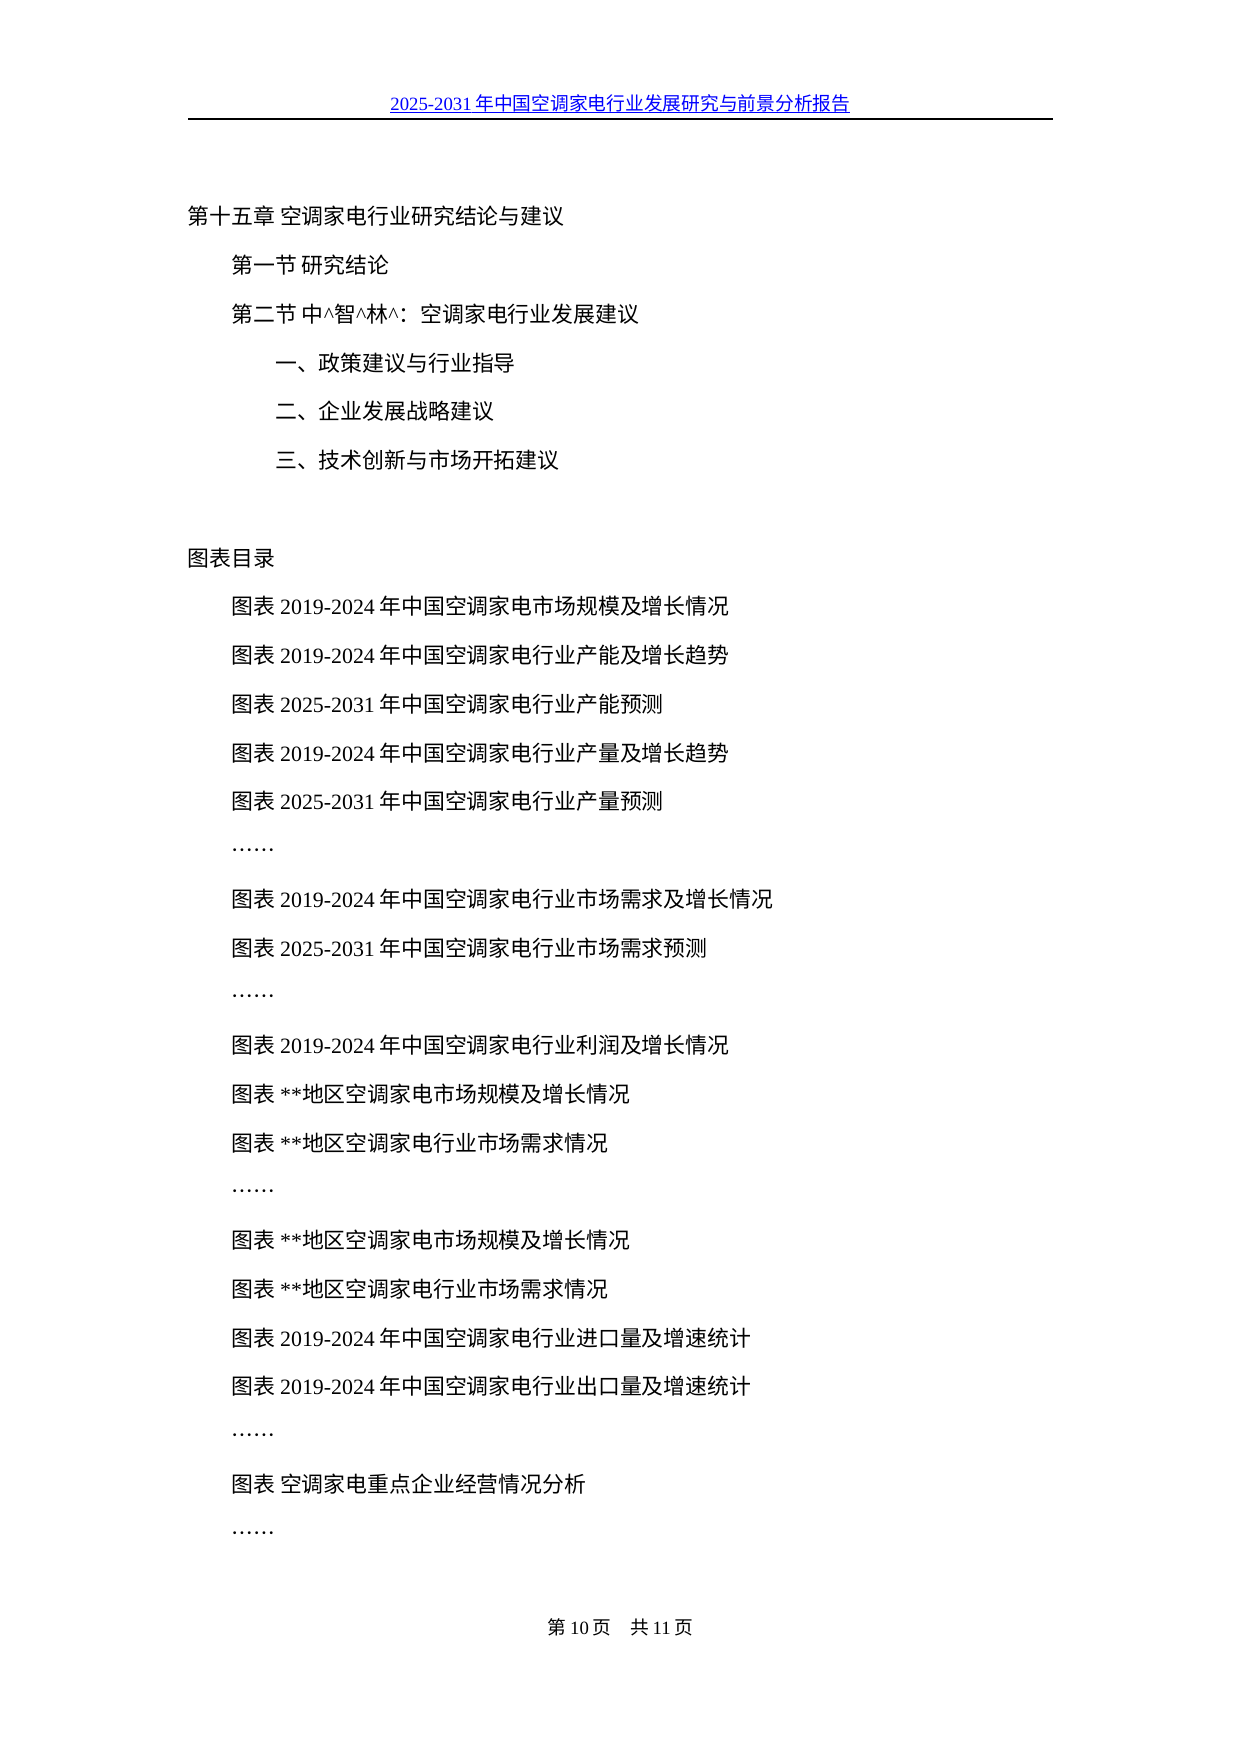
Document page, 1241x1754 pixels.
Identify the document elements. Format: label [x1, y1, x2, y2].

text [187, 150, 1053, 1548]
